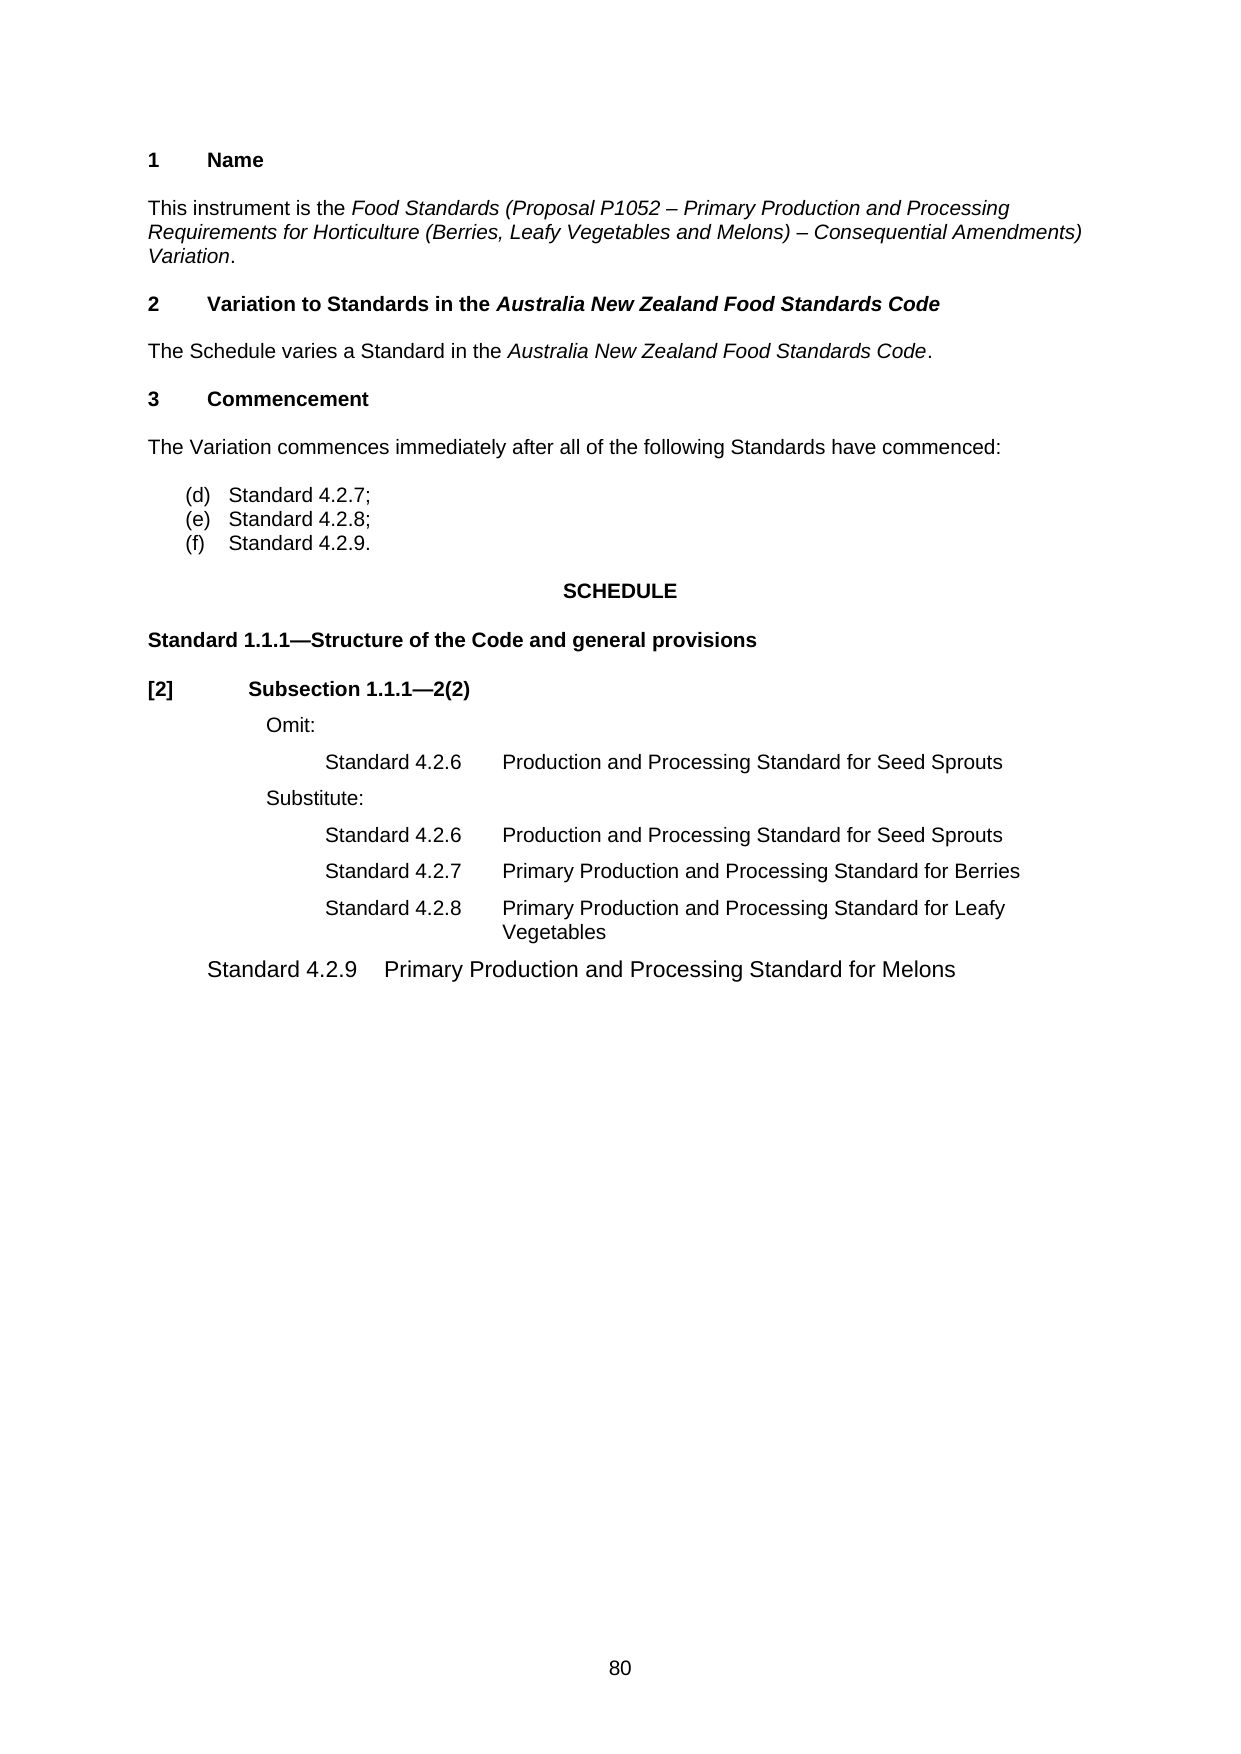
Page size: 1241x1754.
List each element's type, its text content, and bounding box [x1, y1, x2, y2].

text SCHEDULE [148, 579, 1092, 603]
text The Variation commences immediately after all of the following Standards have commenced: [148, 435, 1092, 459]
text Standard 4.2.6 Production and Processing Standard for Seed Sprouts [148, 823, 1092, 847]
text Standard 4.2.6 Production and Processing Standard for Seed Sprouts [148, 750, 1092, 774]
text Standard 4.2.8 Primary Production and Processing Standard for Leafy Vegetables [148, 896, 1092, 943]
text Substitute: [266, 786, 1092, 810]
text 3 Commencement [148, 387, 1092, 411]
text [2] Subsection 1.1.1—2(2) [148, 677, 1092, 701]
text Standard 4.2.9 Primary Production and Processing Standard for Melons [148, 956, 1092, 982]
text Omit: [148, 713, 1092, 737]
list Standard 4.2.9. [185, 531, 1092, 555]
text 2 Variation to Standards in the Australia New Zealand Food Standards Code [148, 291, 1092, 315]
text This instrument is the Food Standards (Proposal P1052 – Primary Production and Processing Requirements for Horticulture (Berries, Leafy Vegetables and Melons) – Consequential Amendments) Variation. [148, 196, 1092, 267]
text Standard 4.2.7 Primary Production and Processing Standard for Berries [148, 859, 1092, 883]
subtitle Standard 1.1.1—Structure of the Code and general provisions [148, 628, 1092, 652]
text The Schedule varies a Standard in the Australia New Zealand Food Standards Code. [148, 339, 1092, 363]
list Standard 4.2.7; [185, 483, 1092, 507]
text 1 Name [148, 148, 1092, 172]
list Standard 4.2.8; [185, 507, 1092, 531]
